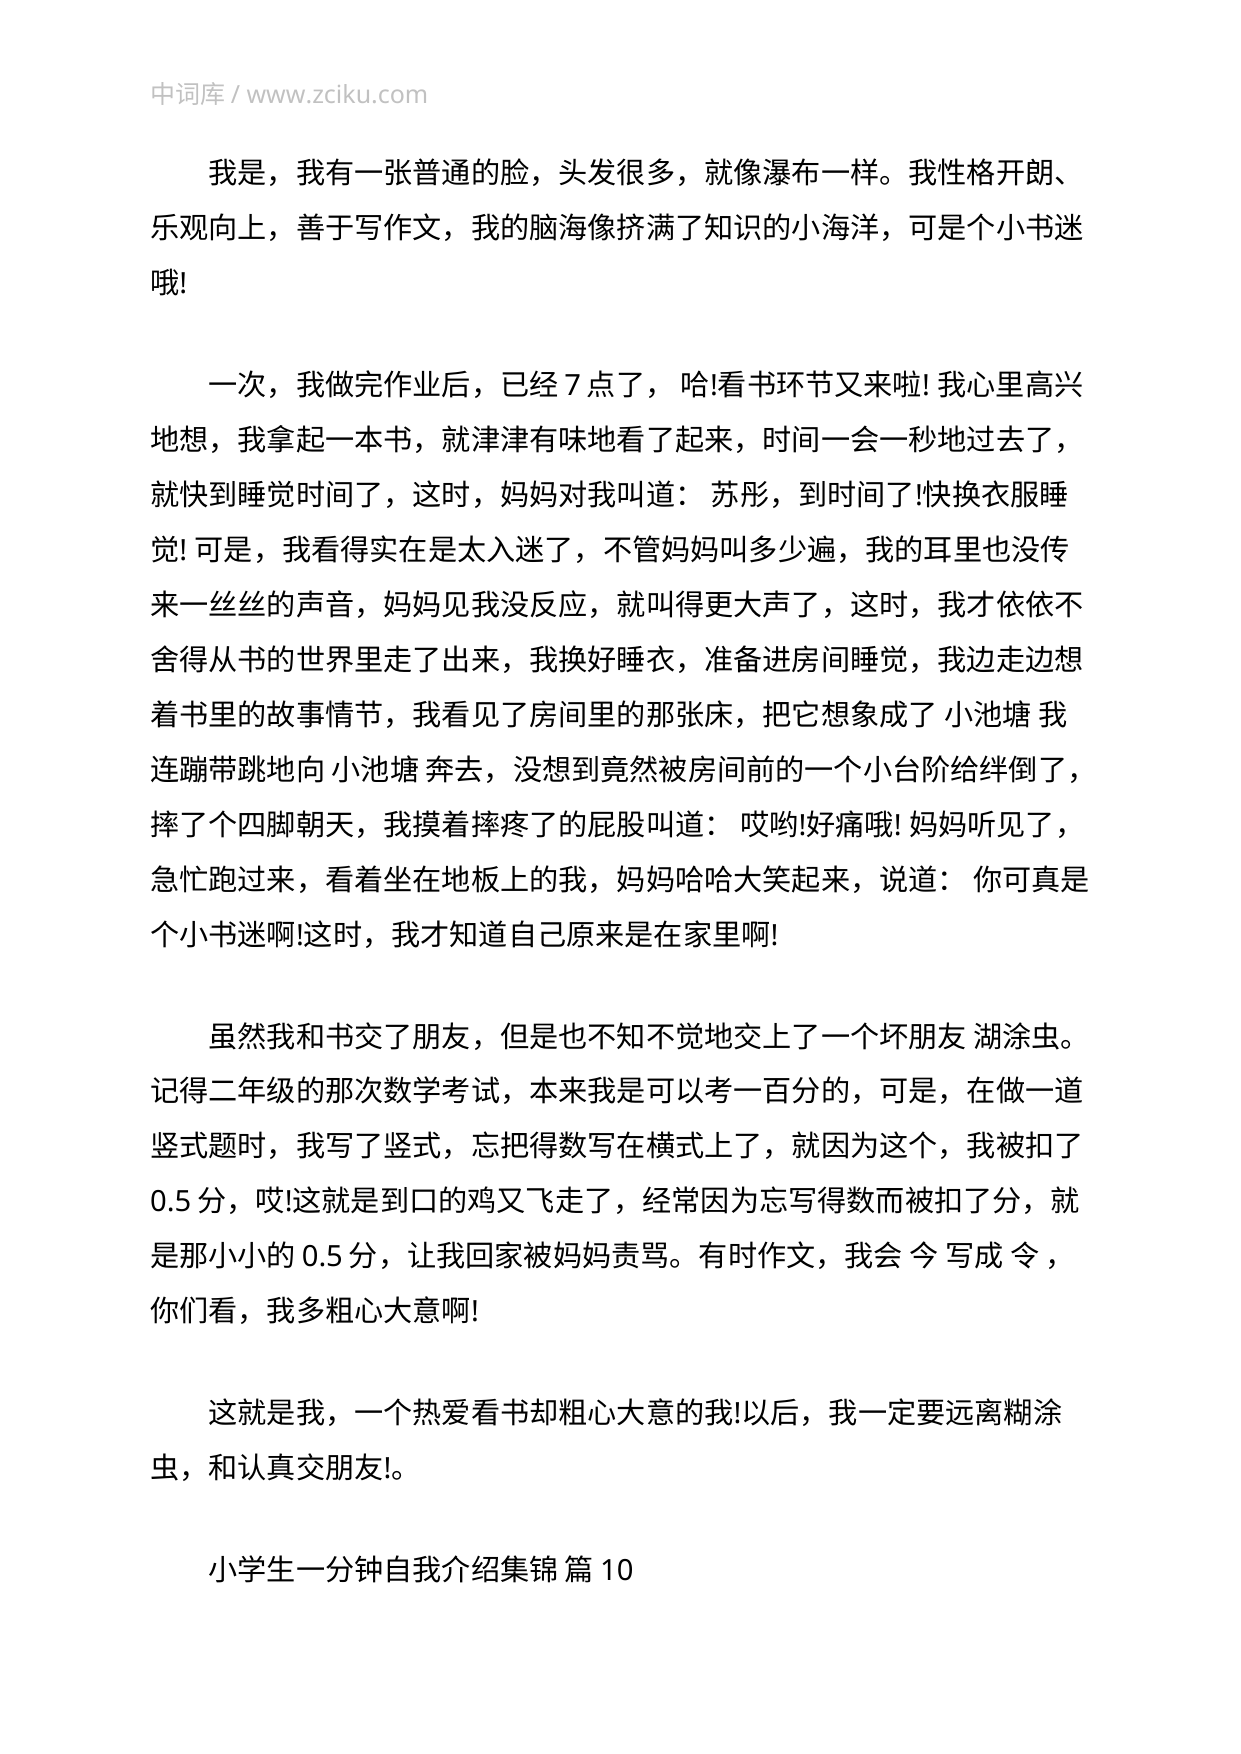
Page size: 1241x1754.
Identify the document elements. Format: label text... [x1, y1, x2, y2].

text 我是，我有一张普通的脸，头发很多，就像瀑布一样。我性格开朗、乐观向上，善于写作文，我的脑海像挤满了知识的小海洋，可是个小书迷哦! [150, 150, 1090, 302]
text 一次，我做完作业后，已经7点了， 哈!看书环节又来啦! 我心里高兴地想，我拿起一本书，就津津有味地看了起来，时间一会一秒地过去了，就快到睡觉时间了，这时，妈妈对我叫道： 苏彤，到时间了!快换衣服睡觉! 可是，我看得实在是太入迷了，不管妈妈叫多少遍，我的耳里也没传来一丝丝的声音，妈妈见我没反应，就叫得更大声了，这时，我才依依不舍得从书的世界里走了出来，我换好睡衣，准备进房间睡觉，我边走边想着书里的故事情节，我看见了房间里的那张床，把它想象成了 小池塘 我连蹦带跳地向 小池塘 奔去，没想到竟然被房间前的一个小台阶给绊倒了，摔了个四脚朝天，我摸着摔疼了的屁股叫道： 哎哟!好痛哦! 妈妈听见了，急忙跑过来，看着坐在地板上的我，妈妈哈哈大笑起来，说道： 你可真是个小书迷啊!这时，我才知道自己原来是在家里啊! [150, 362, 1090, 953]
text 小学生一分钟自我介绍集锦 篇10 [150, 1547, 1090, 1589]
text 虽然我和书交了朋友，但是也不知不觉地交上了一个坏朋友 湖涂虫。记得二年级的那次数学考试，本来我是可以考一百分的，可是，在做一道竖式题时，我写了竖式，忘把得数写在横式上了，就因为这个，我被扣了0.5分，哎!这就是到口的鸡又飞走了，经常因为忘写得数而被扣了分，就是那小小的0.5分，让我回家被妈妈责骂。有时作文，我会 今 写成 令 ，你们看，我多粗心大意啊! [150, 1013, 1090, 1330]
text 这就是我，一个热爱看书却粗心大意的我!以后，我一定要远离糊涂虫，和认真交朋友!。 [150, 1390, 1090, 1487]
